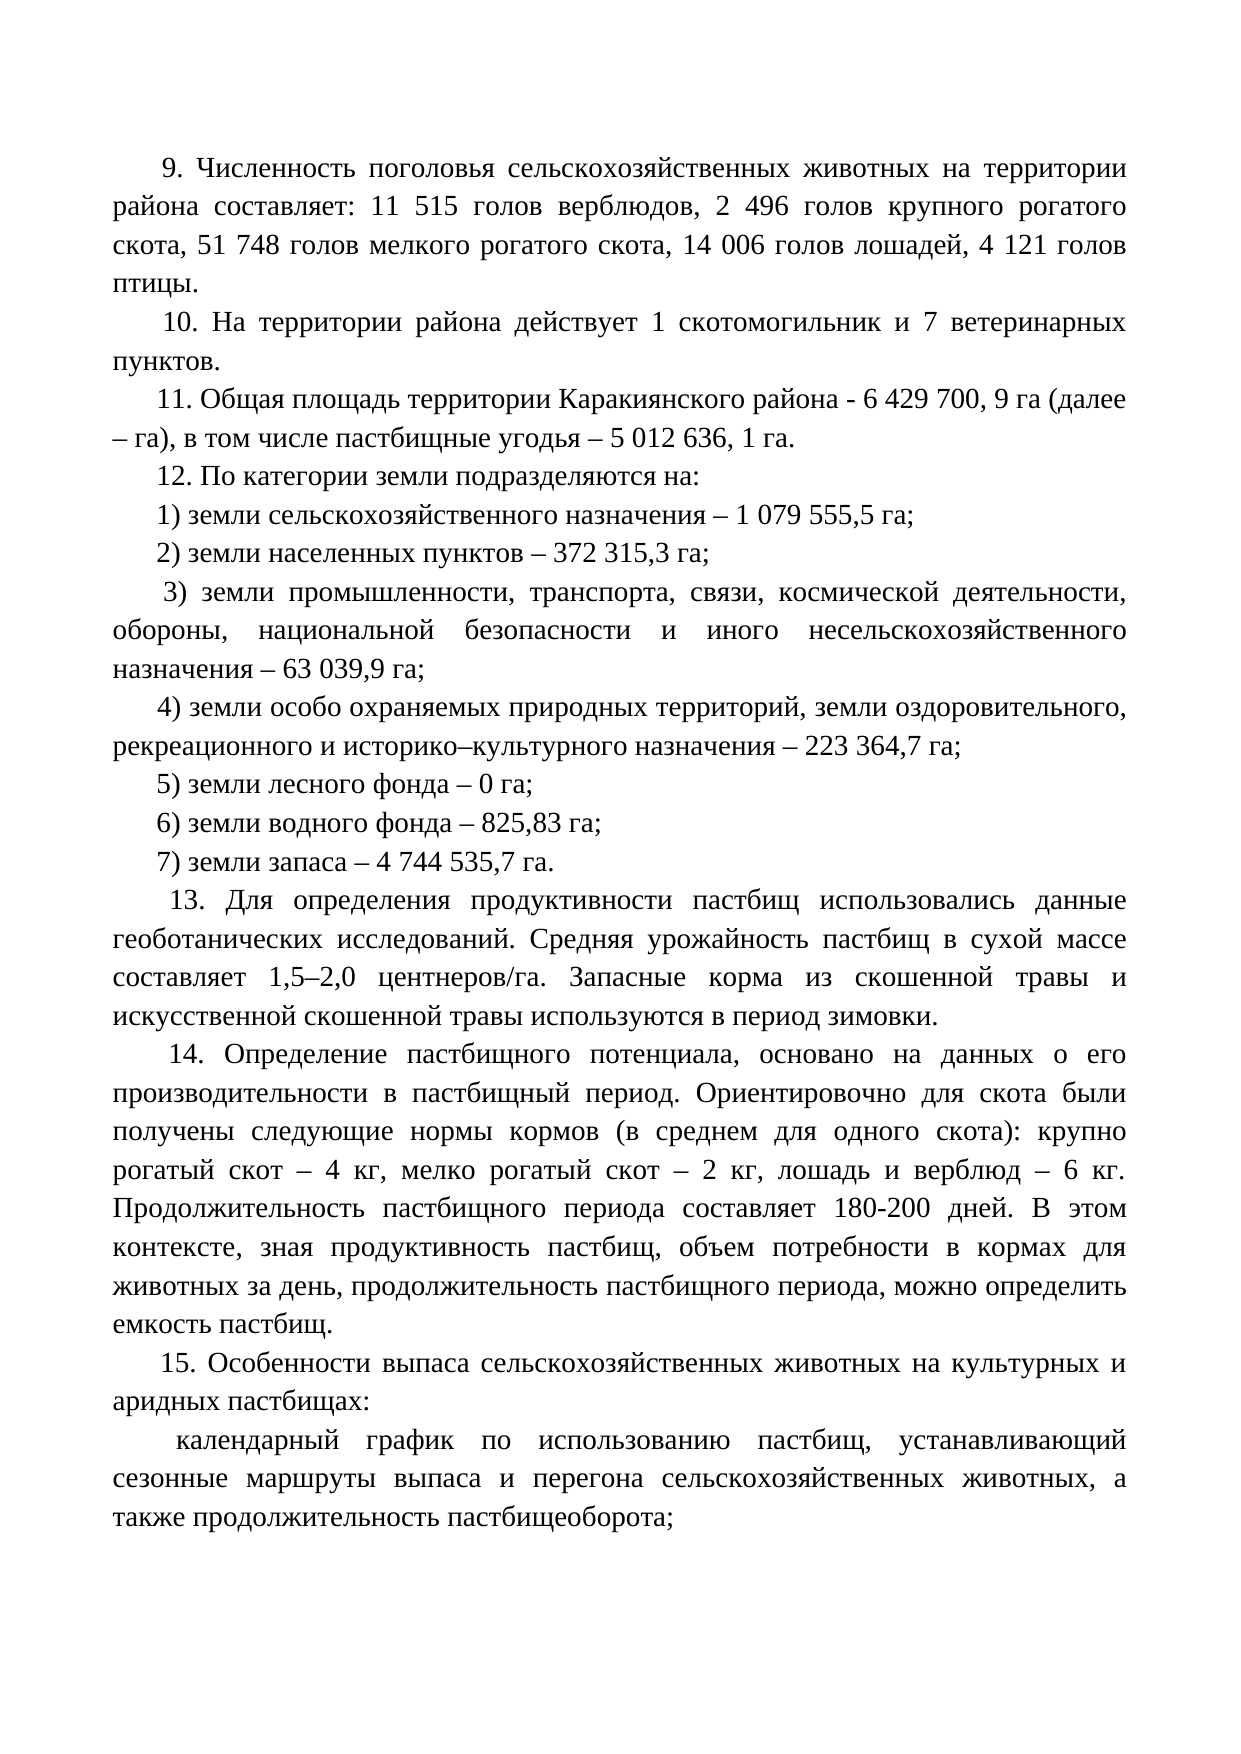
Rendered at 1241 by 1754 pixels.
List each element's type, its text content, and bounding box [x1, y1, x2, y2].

text 15. Особенности выпаса сельскохозяйственных животных на культурных и аридных пастбищах: [112, 1345, 1128, 1417]
text 11. Общая площадь территории Каракиянского района - 6 429 700, 9 га (далее – га), в том числе пастбищные угодья – 5 012 636, 1 га. [112, 381, 1128, 453]
text 3) земли промышленности, транспорта, связи, космической деятельности, обороны, национальной безопасности и иного несельскохозяйственного назначения – 63 039,9 га; [112, 574, 1128, 684]
text 9. Численность поголовья сельскохозяйственных животных на территории района составляет: 11 515 голов верблюдов, 2 496 голов крупного рогатого скота, 51 748 голов мелкого рогатого скота, 14 006 голов лошадей, 4 121 голов птицы. [112, 150, 1128, 299]
text календарный график по использованию пастбищ, устанавливающий сезонные маршруты выпаса и перегона сельскохозяйственных животных, а также продолжительность пастбищеоборота; [112, 1422, 1128, 1532]
text 10. На территории района действует 1 скотомогильник и 7 ветеринарных пунктов. [112, 304, 1128, 376]
text 5) земли лесного фонда – 0 га; [112, 767, 1128, 800]
text 7) земли запаса – 4 744 535,7 га. [112, 844, 1128, 877]
text 6) земли водного фонда – 825,83 га; [112, 805, 1128, 839]
text 12. По категории земли подразделяются на: [112, 458, 1128, 492]
text 13. Для определения продуктивности пастбищ использовались данные геоботанических исследований. Средняя урожайность пастбищ в сухой массе составляет 1,5–2,0 центнеров/га. Запасные корма из скошенной травы и искусственной скошенной травы используются в период зимовки. [112, 882, 1128, 1031]
text 2) земли населенных пунктов – 372 315,3 га; [112, 535, 1128, 569]
text 1) земли сельскохозяйственного назначения – 1 079 555,5 га; [112, 497, 1128, 530]
text 14. Определение пастбищного потенциала, основано на данных о его производительности в пастбищный период. Ориентировочно для скота были получены следующие нормы кормов (в среднем для одного скота): крупно рогатый скот – 4 кг, мелко рогатый скот – 2 кг, лошадь и верблюд – 6 кг. Продолжительность пастбищного периода составляет 180-200 дней. В этом контексте, зная продуктивность пастбищ, объем потребности в кормах для животных за день, продолжительность пастбищного периода, можно определить емкость пастбищ. [112, 1036, 1128, 1340]
text 4) земли особо охраняемых природных территорий, земли оздоровительного, рекреационного и историко–культурного назначения – 223 364,7 га; [112, 689, 1128, 762]
